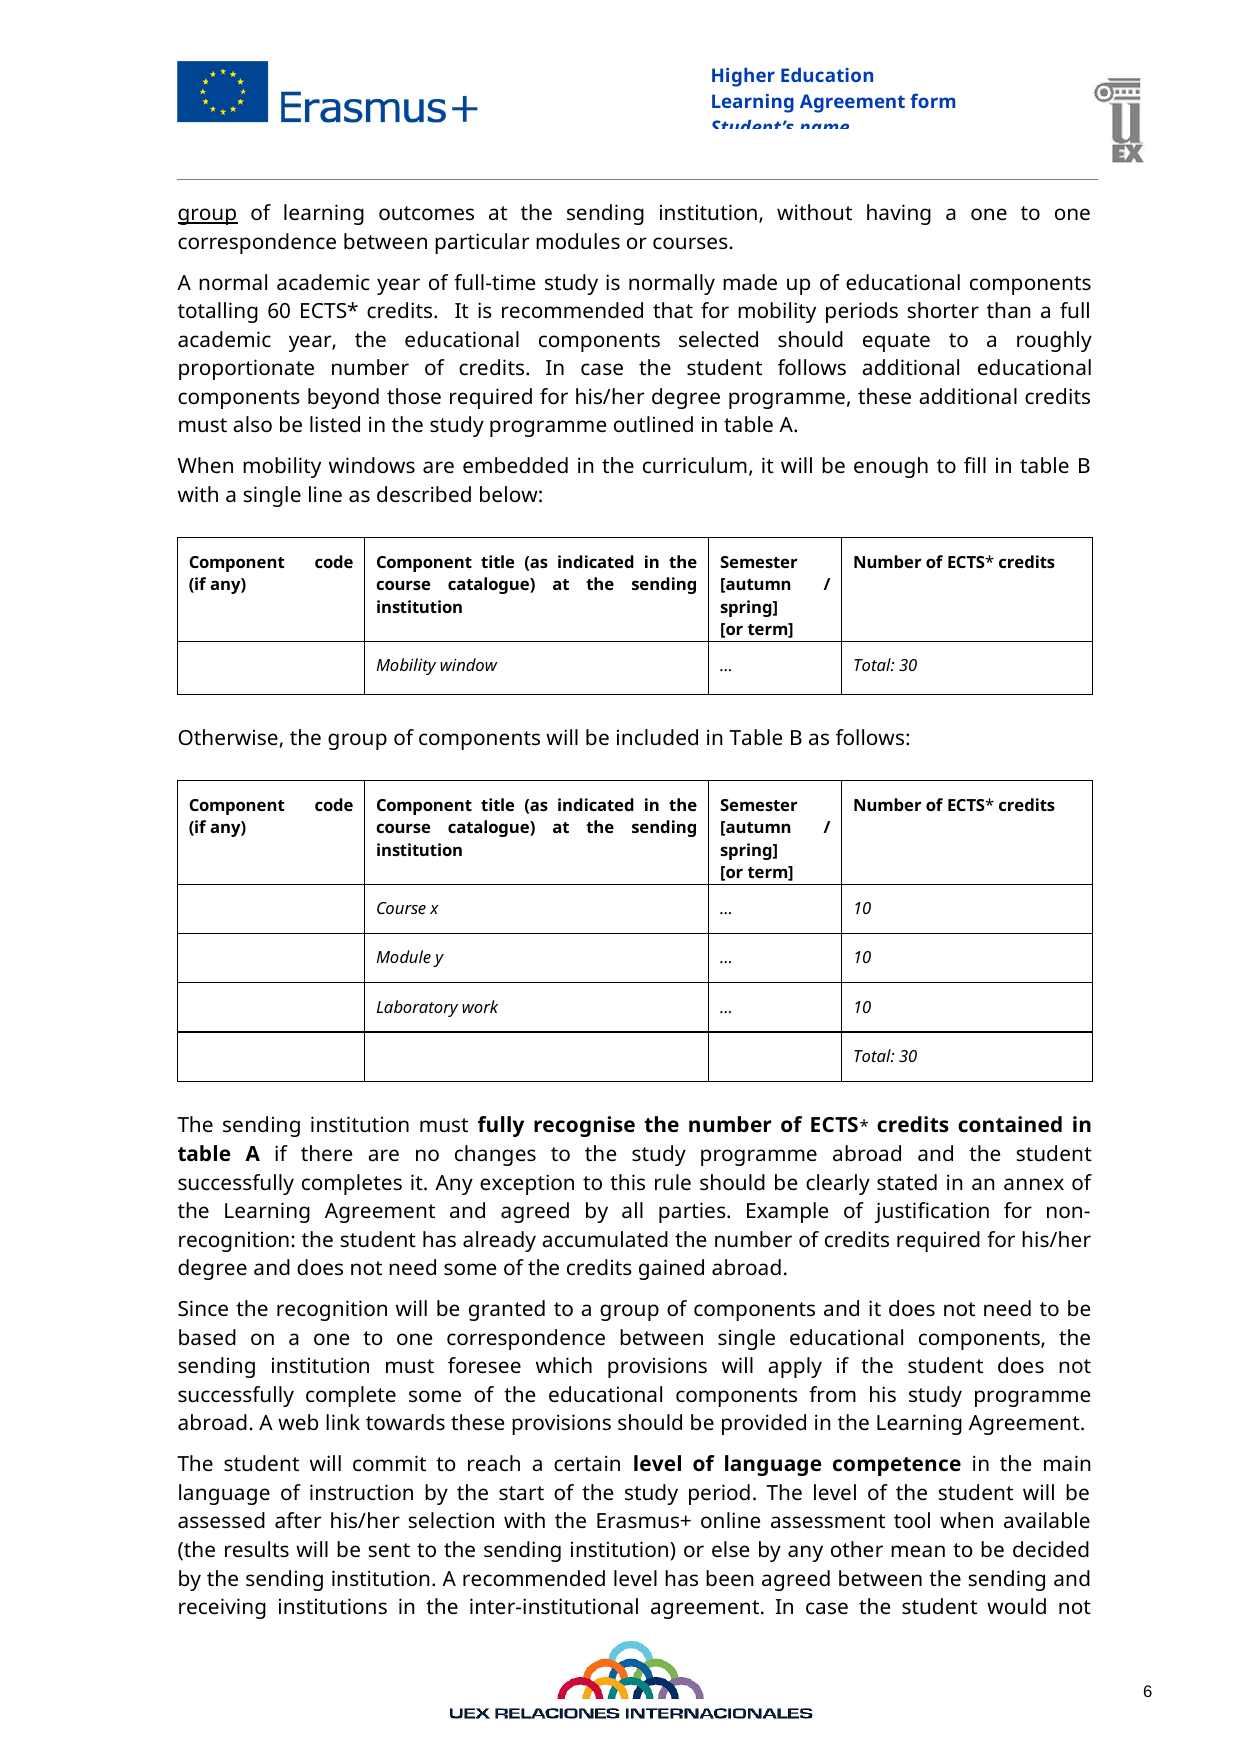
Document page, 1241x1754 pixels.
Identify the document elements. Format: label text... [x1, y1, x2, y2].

table_header Component title (as indicated in the course catalogue) at the sending institution [365, 781, 708, 884]
table_cell [178, 642, 364, 693]
table_cell Total: 30 [842, 1033, 1092, 1081]
picture [1076, 44, 1169, 179]
table_header Component code (if any) [178, 781, 364, 884]
table_cell … [709, 885, 841, 933]
table_cell [178, 934, 364, 982]
table_header Component title (as indicated in the course catalogue) at the sending institution [365, 538, 708, 641]
table_cell [178, 983, 364, 1031]
table_cell … [709, 934, 841, 982]
table_header Number of ECTS* credits [842, 781, 1092, 884]
table_cell … [709, 983, 841, 1031]
table_cell Module y [365, 934, 708, 982]
text Since the recognition will be granted to a group of components and it does not need to be based on a one to one correspondence between single educational components, the sending institution must foresee which provisions will apply if the student does not successfully complete some of the educational components from his study programme abroad. A web link towards these provisions should be provided in the Learning Agreement. [177, 1294, 1093, 1437]
text The sending institution must fully recognise the number of ECTS* credits contained in table A if there are no changes to the study programme abroad and the student successfully completes it. Any exception to this rule should be clearly stated in an annex of the Learning Agreement and agreed by all parties. Example of justification for non-recognition: the student has already accumulated the number of credits required for his/her degree and does not need some of the credits gained abroad. [177, 1110, 1093, 1282]
table_header Component code (if any) [178, 538, 364, 641]
table_cell Total: 30 [842, 642, 1092, 693]
text Otherwise, the group of components will be included in Table B as follows: [177, 723, 1093, 752]
table_cell Laboratory work [365, 983, 708, 1031]
table_cell [178, 1033, 364, 1081]
text When mobility windows are embedded in the curriculum, it will be enough to fill in table B with a single line as described below: [177, 451, 1093, 508]
table_cell 10 [842, 983, 1092, 1031]
table_cell Course x [365, 885, 708, 933]
table_cell [178, 885, 364, 933]
table_header Semester [autumn / spring] [or term] [709, 781, 841, 884]
text A normal academic year of full-time study is normally made up of educational components totalling 60 ECTS* credits. It is recommended that for mobility periods shorter than a full academic year, the educational components selected should equate to a roughly proportionate number of credits. In case the student follows additional educational components beyond those required for his/her degree programme, these additional credits must also be listed in the study programme outlined in table A. [177, 268, 1093, 439]
table_cell 10 [842, 934, 1092, 982]
picture [433, 1634, 825, 1738]
table_cell [709, 1033, 841, 1081]
table_header Number of ECTS* credits [842, 538, 1092, 641]
picture [177, 61, 478, 123]
table_cell … [709, 642, 841, 693]
table_header Semester [autumn / spring] [or term] [709, 538, 841, 641]
table_cell [365, 1033, 708, 1081]
table_cell 10 [842, 885, 1092, 933]
table_cell Mobility window [365, 642, 708, 693]
